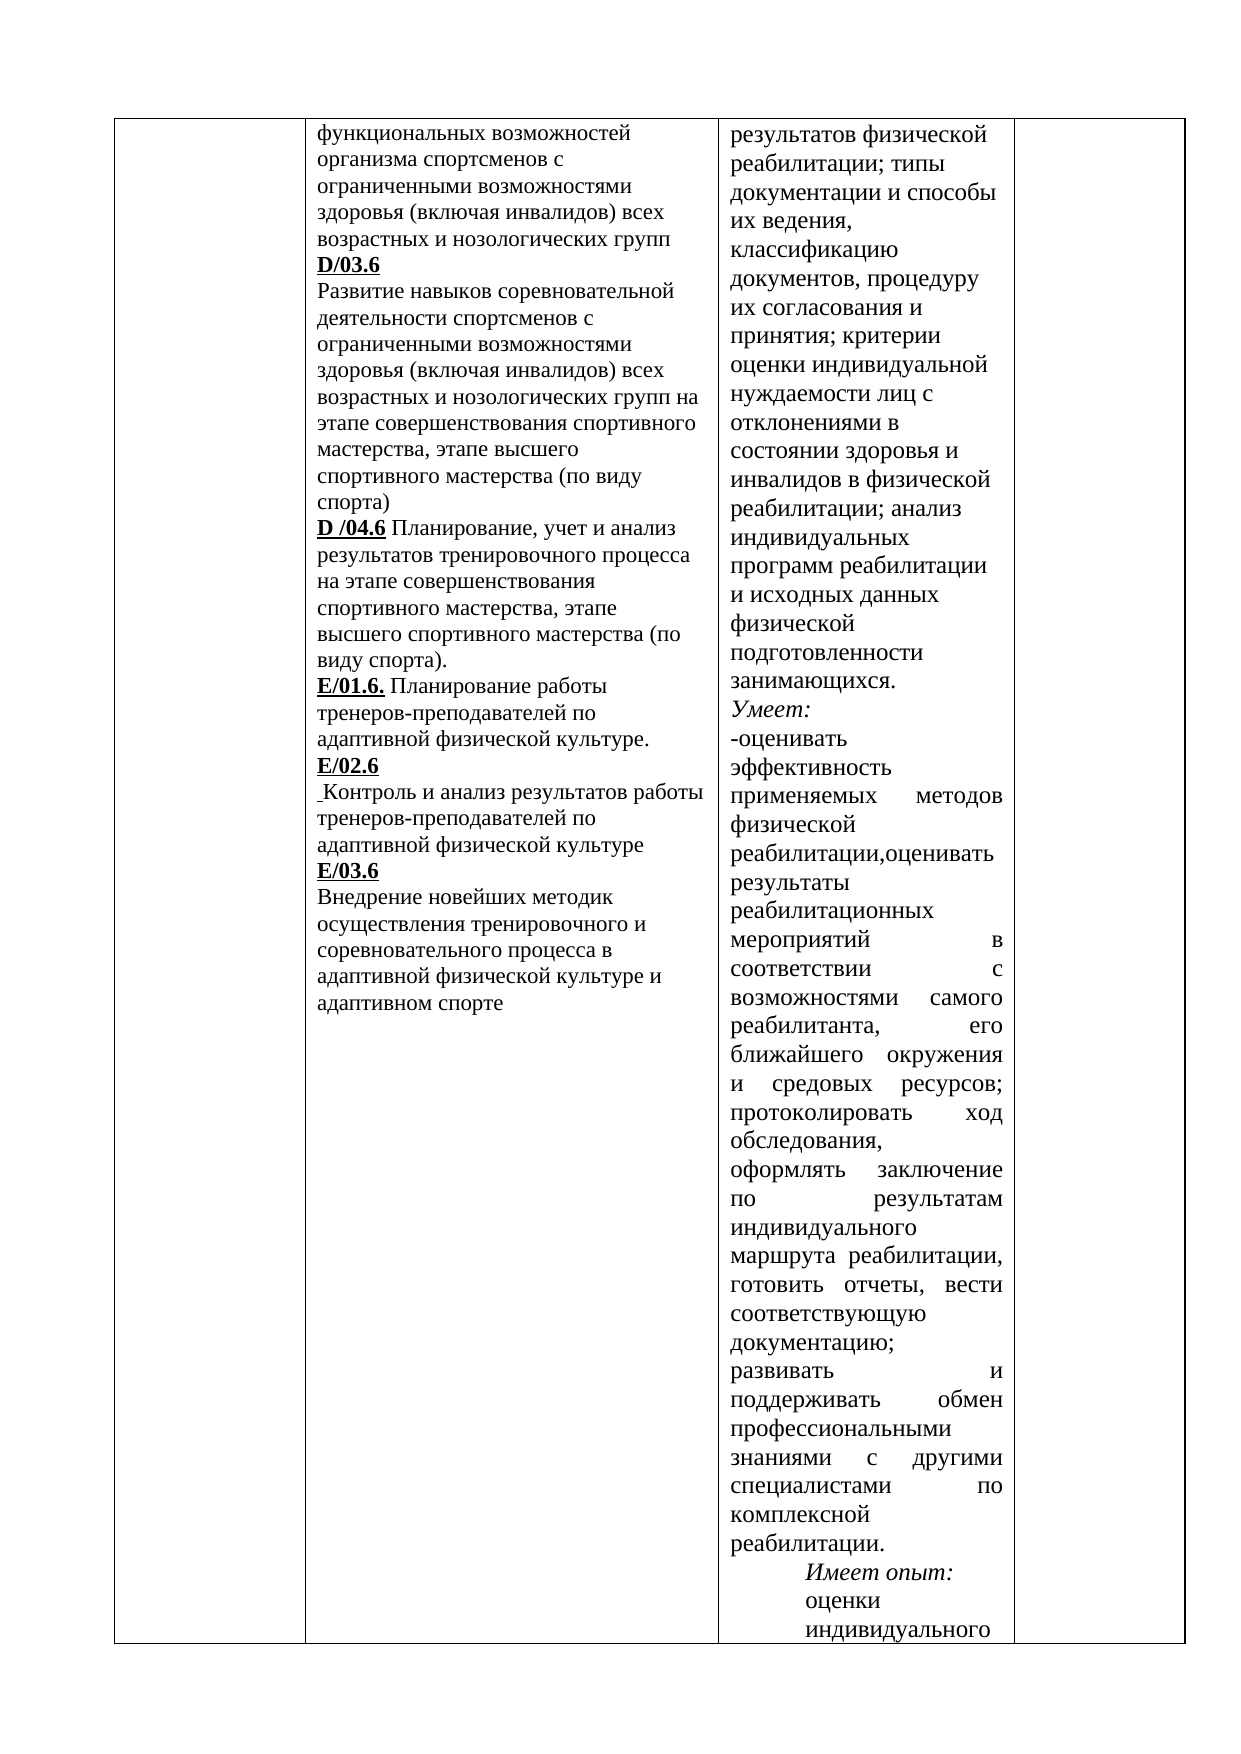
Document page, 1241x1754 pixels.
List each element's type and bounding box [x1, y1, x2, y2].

table_cell [115, 119, 305, 1643]
table_cell [306, 119, 718, 1643]
table_cell [1015, 119, 1184, 1643]
table_cell [719, 119, 1014, 1643]
